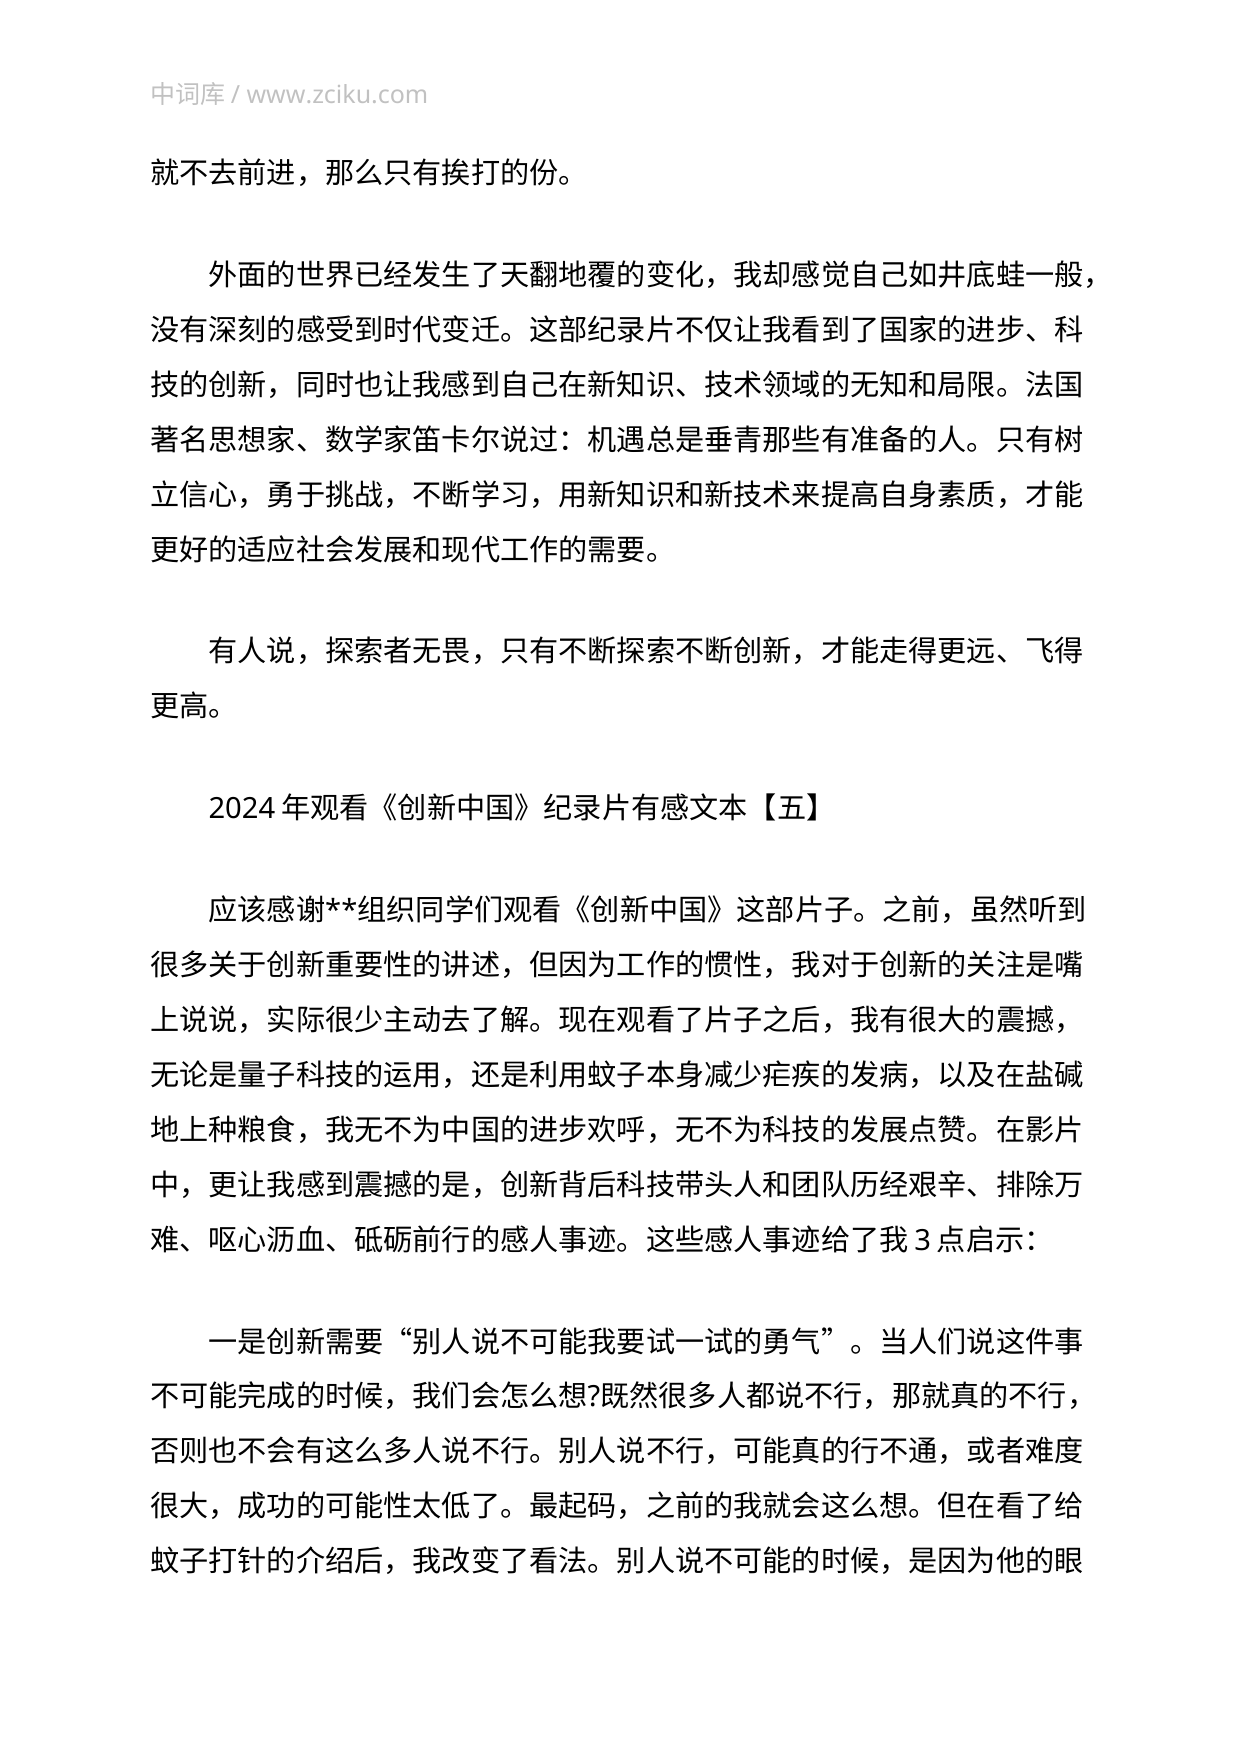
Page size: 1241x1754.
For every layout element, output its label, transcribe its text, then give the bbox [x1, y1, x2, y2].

text 应该感谢**组织同学们观看《创新中国》这部片子。之前，虽然听到很多关于创新重要性的讲述，但因为工作的惯性，我对于创新的关注是嘴上说说，实际很少主动去了解。现在观看了片子之后，我有很大的震撼，无论是量子科技的运用，还是利用蚊子本身减少疟疾的发病，以及在盐碱地上种粮食，我无不为中国的进步欢呼，无不为科技的发展点赞。在影片中，更让我感到震撼的是，创新背后科技带头人和团队历经艰辛、排除万难、呕心沥血、砥砺前行的感人事迹。这些感人事迹给了我3点启示： [150, 887, 1090, 1258]
text 2024年观看《创新中国》纪录片有感文本【五】 [150, 785, 1090, 827]
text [150, 1318, 1090, 1580]
text 有人说，探索者无畏，只有不断探索不断创新，才能走得更远、飞得更高。 [150, 628, 1090, 725]
text 外面的世界已经发生了天翻地覆的变化，我却感觉自己如井底蛙一般，没有深刻的感受到时代变迁。这部纪录片不仅让我看到了国家的进步、科技的创新，同时也让我感到自己在新知识、技术领域的无知和局限。法国著名思想家、数学家笛卡尔说过：机遇总是垂青那些有准备的人。只有树立信心，勇于挑战，不断学习，用新知识和新技术来提高自身素质，才能更好的适应社会发展和现代工作的需要。 [150, 252, 1090, 568]
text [150, 150, 1090, 192]
